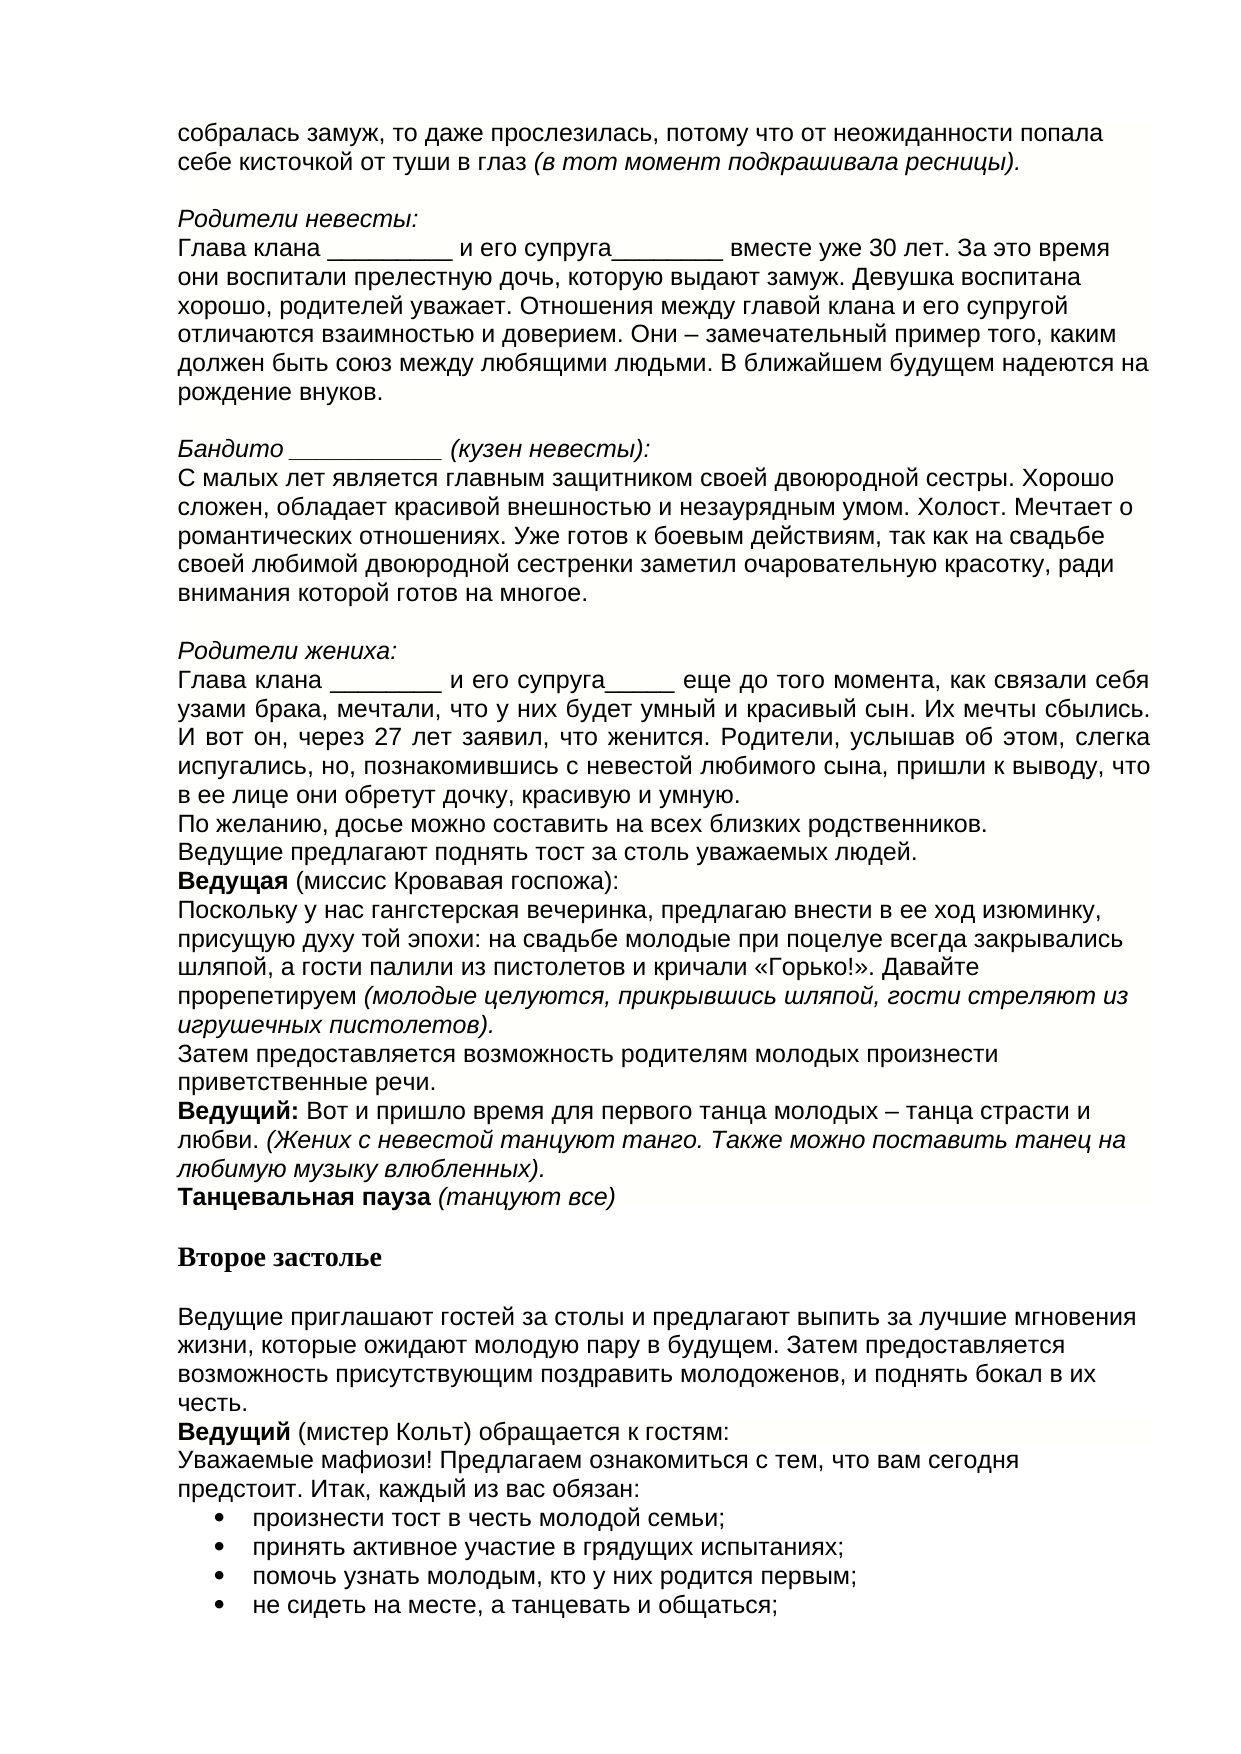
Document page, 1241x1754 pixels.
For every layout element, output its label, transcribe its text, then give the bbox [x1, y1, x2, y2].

text Ведущие предлагают поднять тост за столь уважаемых людей. [177, 837, 1152, 866]
text Родители жениха: [177, 636, 1152, 665]
list помочь узнать молодым, кто у них родится первым; [215, 1561, 1152, 1589]
text Поскольку у нас гангстерская вечеринка, предлагаю внести в ее ход изюминку, присущую духу той эпохи: на свадьбе молодые при поцелуе всегда закрывались шляпой, а гости палили из пистолетов и кричали «Горько!». Давайте прорепетируем (молодые целуются, прикрывшись шляпой, гости стреляют из игрушечных пистолетов). [177, 895, 1152, 1038]
list не сидеть на месте, а танцевать и общаться; [215, 1589, 1152, 1618]
text По желанию, досье можно составить на всех близких родственников. [177, 808, 1152, 837]
list принять активное участие в грядущих испытаниях; [215, 1532, 1152, 1561]
text Ведущий (мистер Кольт) обращается к гостям: [177, 1417, 1152, 1446]
text Глава клана ________ и его супруга_____ еще до того момента, как связали себя узами брака, мечтали, что у них будет умный и красивый сын. Их мечты сбылись. И вот он, через 27 лет заявил, что женится. Родители, услышав об этом, слегка испугались, но, познакомившись с невестой любимого сына, пришли к выводу, что в ее лице они обретут дочку, красивую и умную. [177, 665, 1152, 808]
subtitle Ведущие приглашают гостей за столы и предлагают выпить за лучшие мгновения жизни, которые ожидают молодую пару в будущем. Затем предоставляется возможность присутствующим поздравить молодоженов, и поднять бокал в их честь. [177, 1302, 1152, 1417]
text Родители невесты: [177, 204, 1152, 233]
list произнести тост в честь молодой семьи; [215, 1503, 1152, 1532]
subtitle Второе застолье [177, 1240, 1152, 1273]
text Глава клана _________ и его супруга________ вместе уже 30 лет. За это время они воспитали прелестную дочь, которую выдают замуж. Девушка воспитана хорошо, родителей уважает. Отношения между главой клана и его супругой отличаются взаимностью и доверием. Они – замечательный пример того, каким должен быть союз между любящими людьми. В ближайшем будущем надеются на рождение внуков. [177, 233, 1152, 406]
text Уважаемые мафиози! Предлагаем ознакомиться с тем, что вам сегодня предстоит. Итак, каждый из вас обязан: [177, 1446, 1152, 1503]
text Ведущая (миссис Кровавая госпожа): [177, 866, 1152, 895]
text Ведущий: Вот и пришло время для первого танца молодых – танца страсти и любви. (Жених с невестой танцуют танго. Также можно поставить танец на любимую музыку влюбленных). [177, 1096, 1152, 1182]
text Затем предоставляется возможность родителям молодых произнести приветственные речи. [177, 1038, 1152, 1096]
text С малых лет является главным защитником своей двоюродной сестры. Хорошо сложен, обладает красивой внешностью и незаурядным умом. Холост. Мечтает о романтических отношениях. Уже готов к боевым действиям, так как на свадьбе своей любимой двоюродной сестренки заметил очаровательную красотку, ради внимания которой готов на многое. [177, 463, 1152, 607]
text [177, 118, 1152, 176]
text Бандито ___________ (кузен невесты): [177, 434, 1152, 463]
text Танцевальная пауза (танцуют все) [177, 1182, 1152, 1211]
